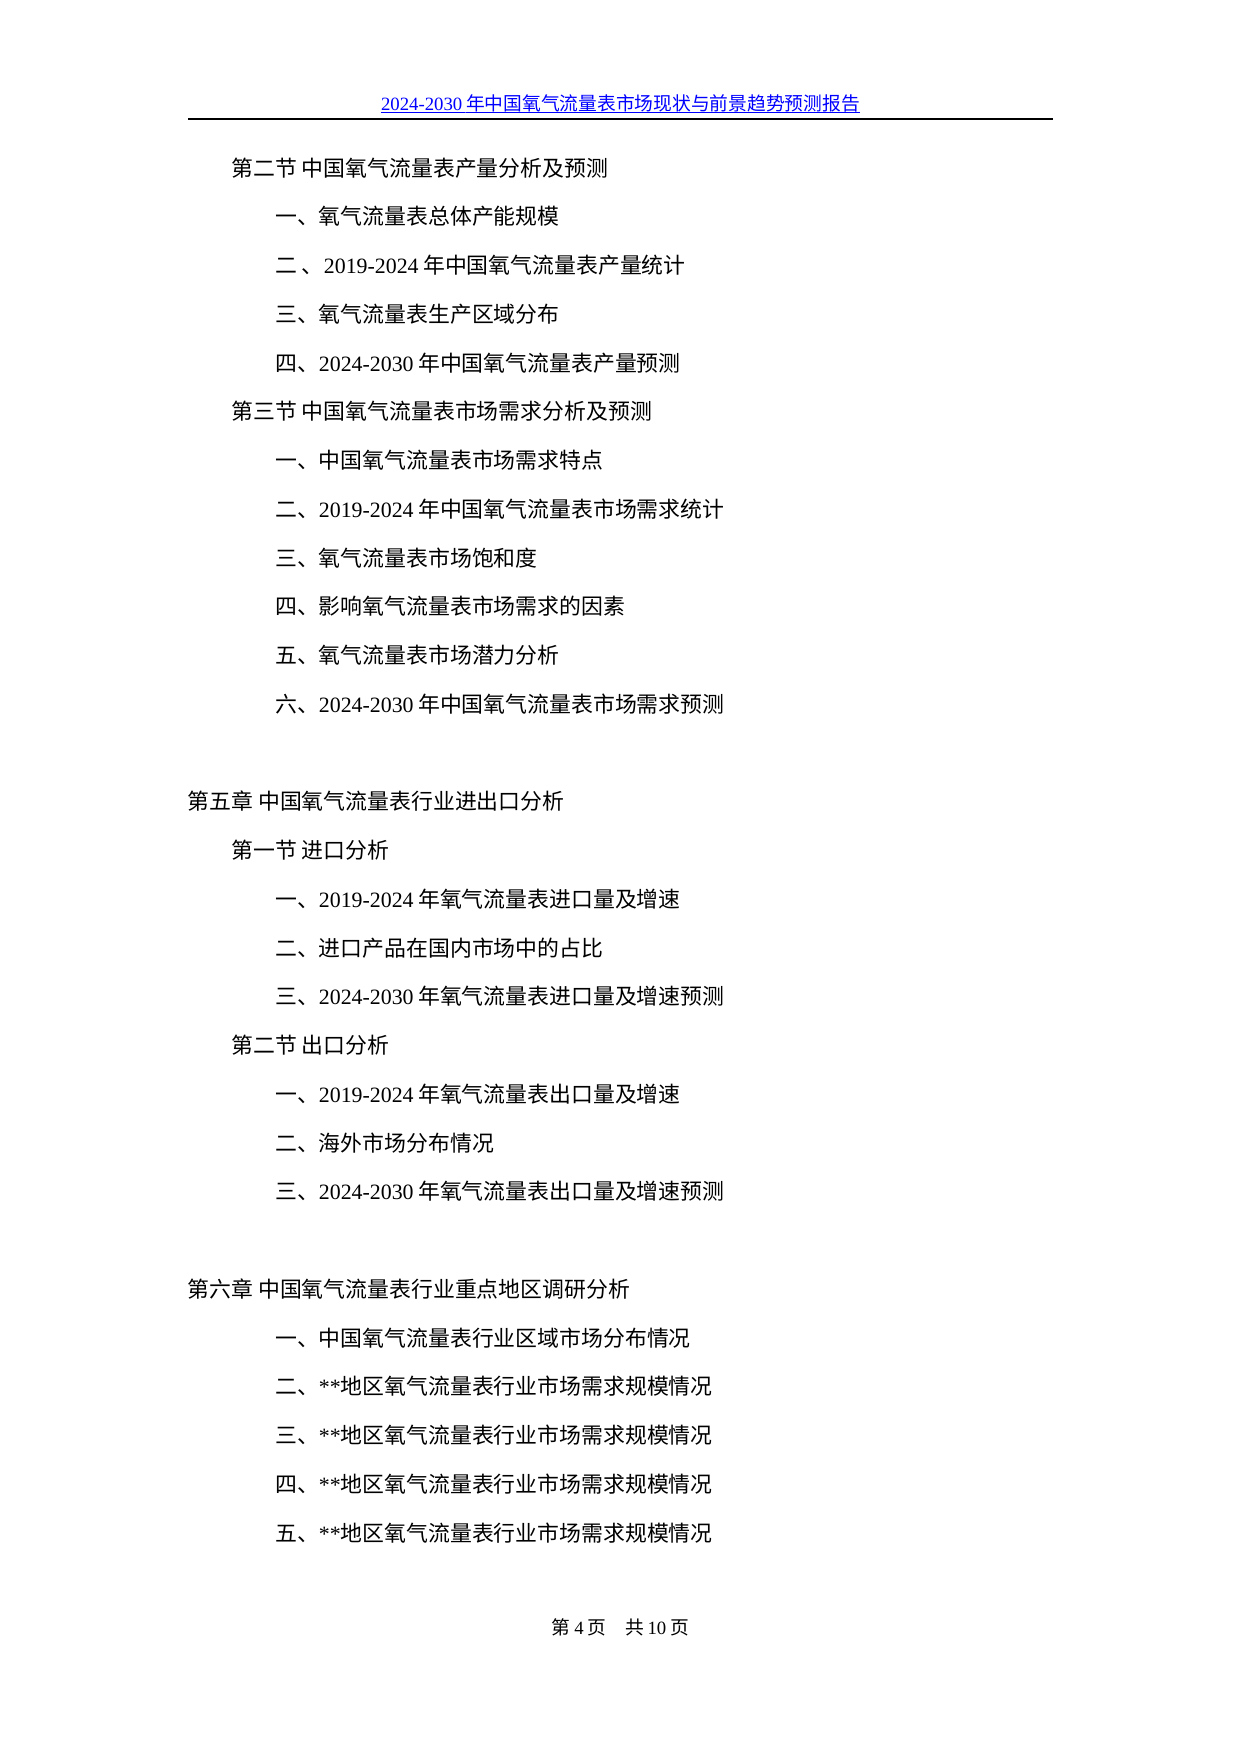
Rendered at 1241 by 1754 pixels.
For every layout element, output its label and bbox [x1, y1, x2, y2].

text [187, 150, 1053, 1548]
